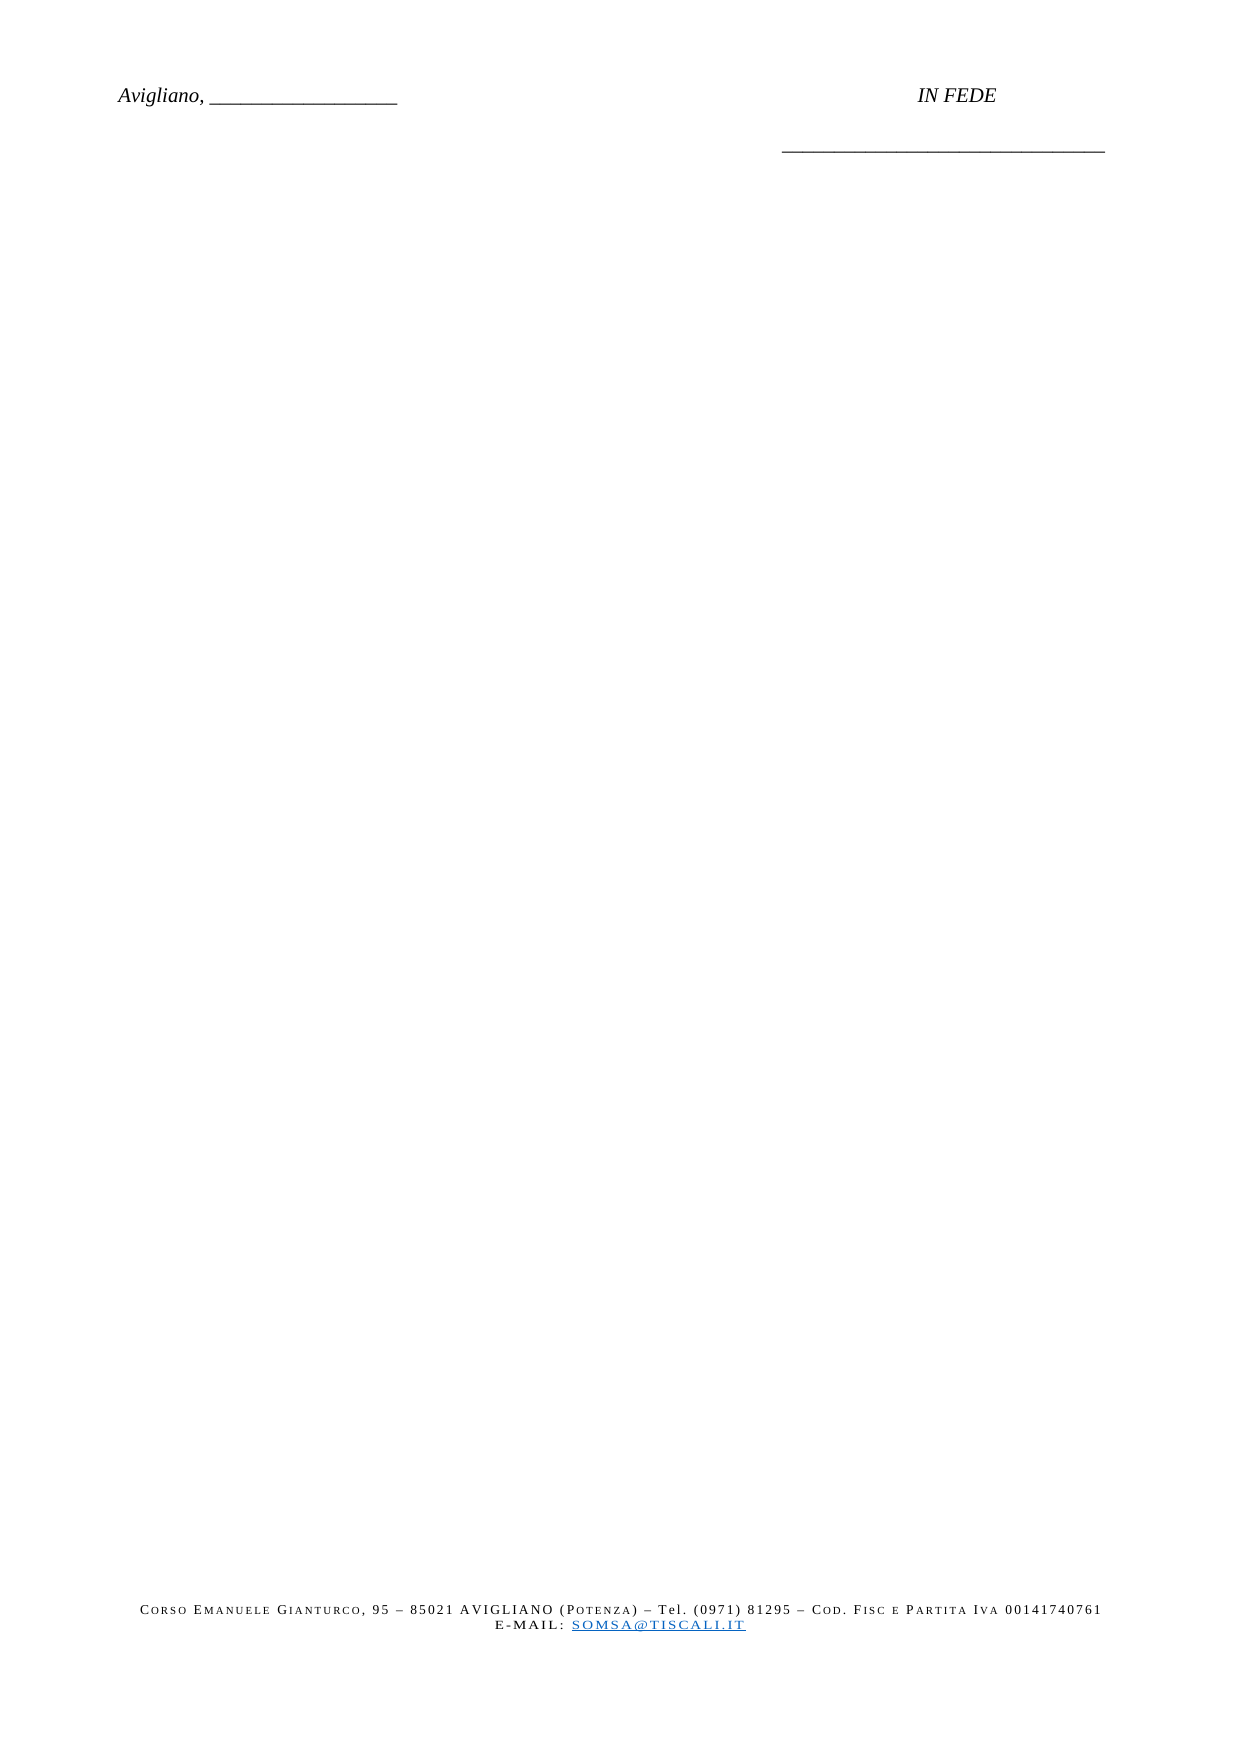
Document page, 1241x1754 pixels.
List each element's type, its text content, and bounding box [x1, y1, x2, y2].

text Avigliano, __________________ IN FEDE [118, 83, 1122, 107]
text _______________________________ [118, 131, 1122, 155]
